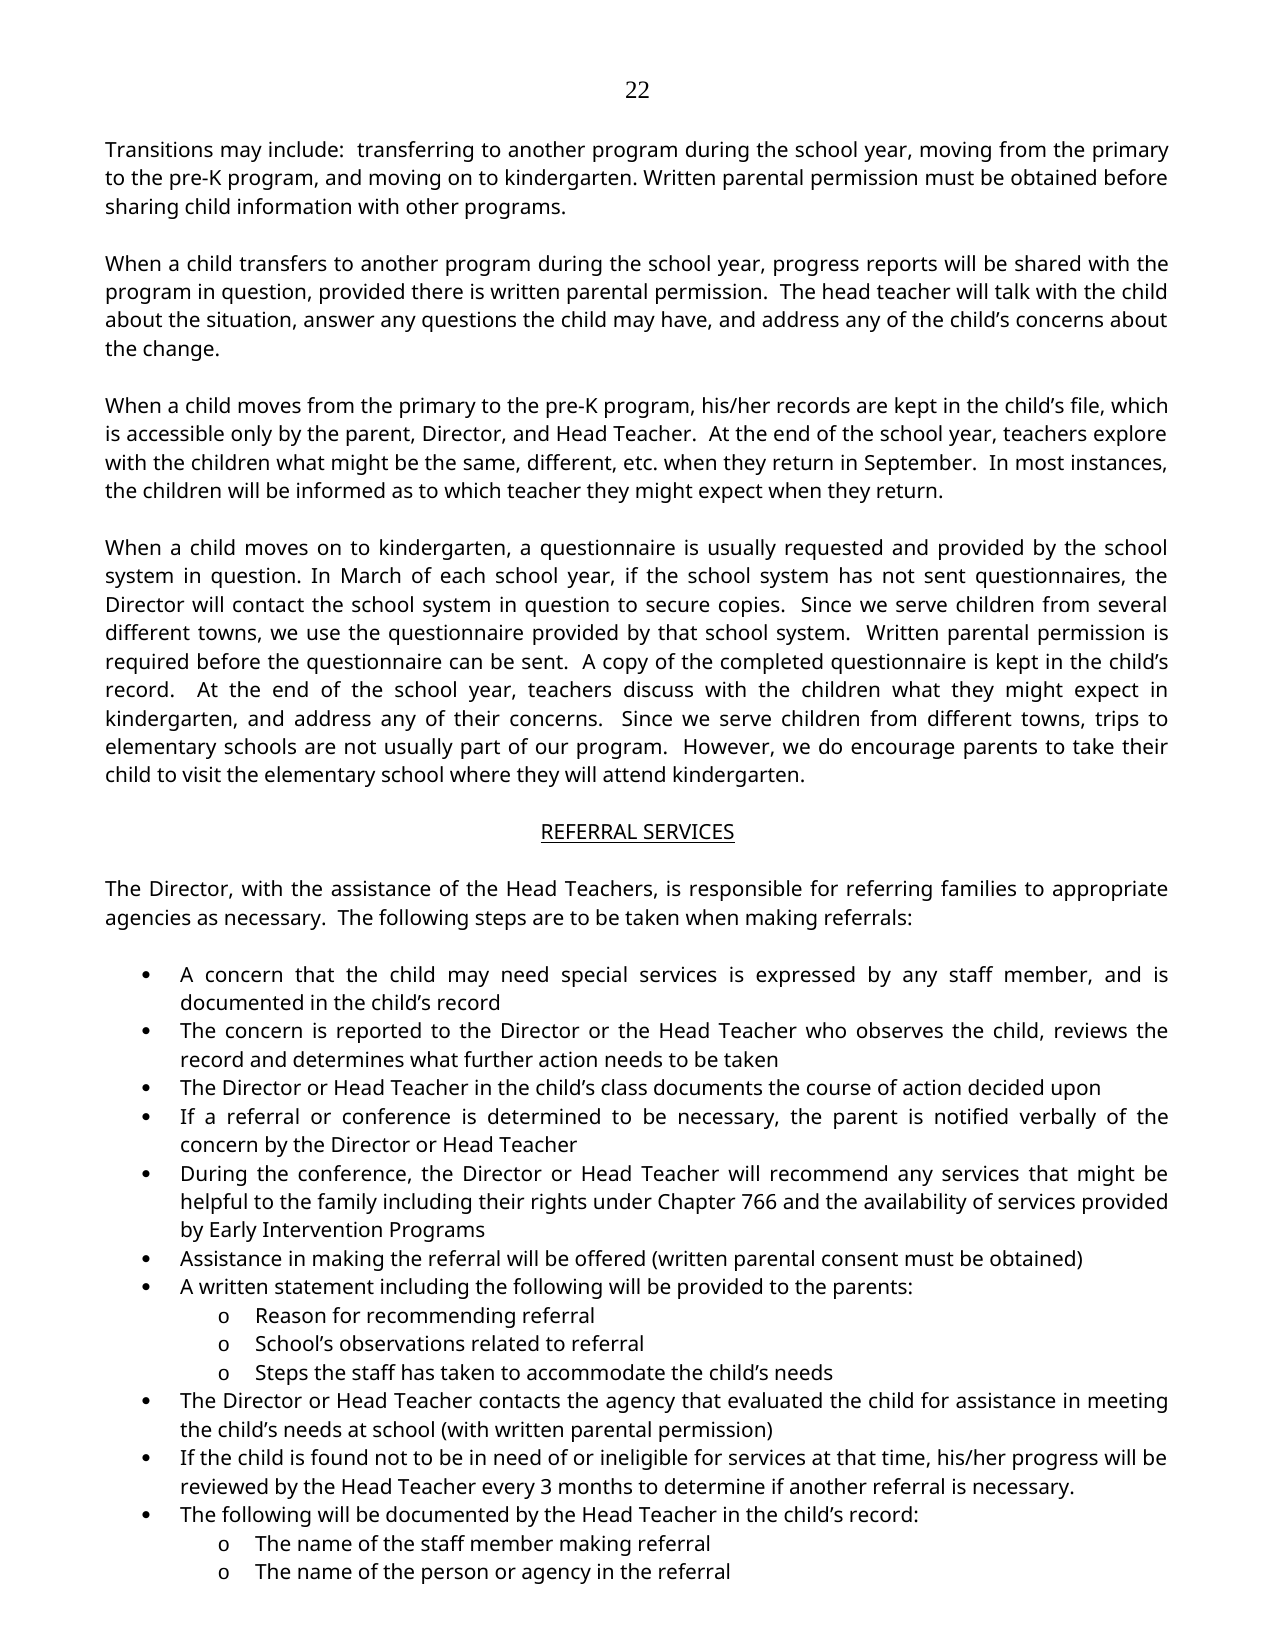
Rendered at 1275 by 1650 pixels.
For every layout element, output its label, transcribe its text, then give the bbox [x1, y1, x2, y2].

list Steps the staff has taken to accommodate the child’s needs [217, 1358, 1170, 1387]
list School’s observations related to referral [217, 1329, 1170, 1358]
list A concern that the child may need special services is expressed by any staff member, and is documented in the child’s record [142, 960, 1170, 1017]
list Assistance in making the referral will be offered (written parental consent must be obtained) [142, 1244, 1170, 1272]
list The Director or Head Teacher in the child’s class documents the course of action decided upon [142, 1073, 1170, 1102]
list Reason for recommending referral [217, 1301, 1170, 1329]
list The concern is reported to the Director or the Head Teacher who observes the child, reviews the record and determines what further action needs to be taken [142, 1017, 1170, 1073]
text REFERRAL SERVICES [105, 817, 1170, 846]
list The name of the person or agency in the referral [217, 1557, 1170, 1586]
list If a referral or conference is determined to be necessary, the parent is notified verbally of the concern by the Director or Head Teacher [142, 1102, 1170, 1159]
text When a child moves on to kindergarten, a questionnaire is usually requested and provided by the school system in question. In March of each school year, if the school system has not sent questionnaires, the Director will contact the school system in question to secure copies. Since we serve children from several different towns, we use the questionnaire provided by that school system. Written parental permission is required before the questionnaire can be sent. A copy of the completed questionnaire is kept in the child’s record. At the end of the school year, teachers discuss with the children what they might expect in kindergarten, and address any of their concerns. Since we serve children from different towns, trips to elementary schools are not usually part of our program. However, we do encourage parents to take their child to visit the elementary school where they will attend kindergarten. [105, 533, 1170, 789]
list During the conference, the Director or Head Teacher will recommend any services that might be helpful to the family including their rights under Chapter 766 and the availability of services provided by Early Intervention Programs [142, 1159, 1170, 1244]
list The following will be documented by the Head Teacher in the child’s record: [142, 1500, 1170, 1529]
text When a child transfers to another program during the school year, progress reports will be shared with the program in question, provided there is written parental permission. The head teacher will talk with the child about the situation, answer any questions the child may have, and address any of the child’s concerns about the change. [105, 249, 1170, 362]
list The name of the staff member making referral [217, 1529, 1170, 1557]
list A written statement including the following will be provided to the parents: [142, 1272, 1170, 1301]
text The Director, with the assistance of the Head Teachers, is responsible for referring families to appropriate agencies as necessary. The following steps are to be taken when making referrals: [105, 874, 1170, 931]
text When a child moves from the primary to the pre-K program, his/her records are kept in the child’s file, which is accessible only by the parent, Director, and Head Teacher. At the end of the school year, teachers explore with the children what might be the same, different, etc. when they return in September. In most instances, the children will be informed as to which teacher they might expect when they return. [105, 391, 1170, 505]
text Transitions may include: transferring to another program during the school year, moving from the primary to the pre-K program, and moving on to kindergarten. Written parental permission must be obtained before sharing child information with other programs. [105, 135, 1170, 220]
list If the child is found not to be in need of or ineligible for services at that time, his/her progress will be reviewed by the Head Teacher every 3 months to determine if another referral is necessary. [142, 1443, 1170, 1500]
list The Director or Head Teacher contacts the agency that evaluated the child for assistance in meeting the child’s needs at school (with written parental permission) [142, 1387, 1170, 1443]
